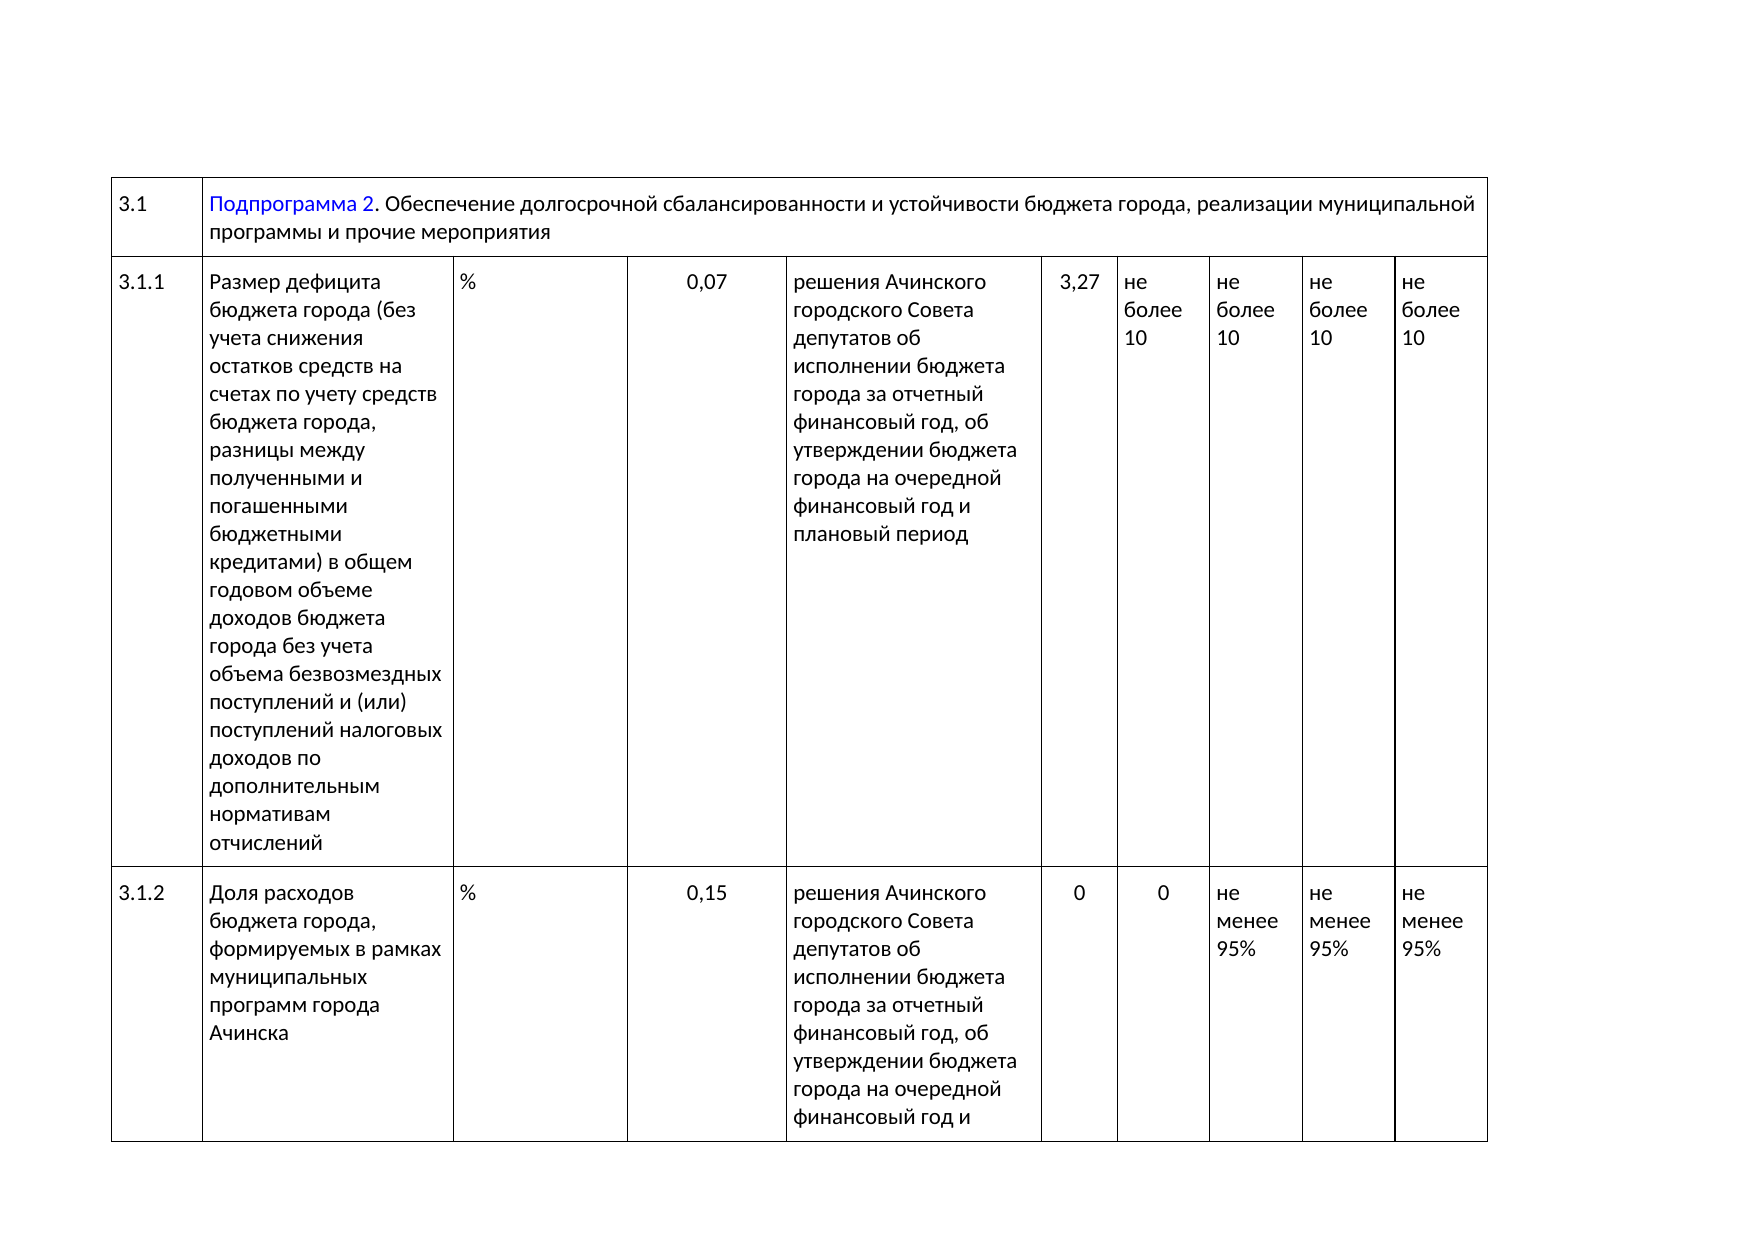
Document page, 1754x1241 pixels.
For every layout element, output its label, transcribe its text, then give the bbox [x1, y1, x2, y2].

table_cell не более 10 [1396, 257, 1487, 866]
table_cell 3.1.1 [112, 257, 202, 866]
table_cell не менее 95% [1210, 867, 1302, 1141]
table_cell 0 [1042, 867, 1117, 1141]
table_cell 0,07 [628, 257, 786, 866]
table_cell % [454, 867, 627, 1141]
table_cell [787, 867, 1041, 1141]
table_cell 0 [1118, 867, 1209, 1141]
table_cell не более 10 [1210, 257, 1302, 866]
table_cell 0,15 [628, 867, 786, 1141]
table_cell не менее 95% [1303, 867, 1394, 1141]
table_cell Подпрограмма 2. Обеспечение долгосрочной сбалансированности и устойчивости бюджета города, реализации муниципальной программы и прочие мероприятия [203, 178, 1487, 256]
table_cell % [454, 257, 627, 866]
table_cell 3.1.2 [112, 867, 202, 1141]
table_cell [203, 867, 453, 1141]
table_cell не более 10 [1118, 257, 1209, 866]
table_cell 3.1 [112, 178, 202, 256]
table_cell не менее 95% [1396, 867, 1487, 1141]
table_cell не более 10 [1303, 257, 1394, 866]
table_cell Размер дефицита бюджета города (без учета снижения остатков средств на счетах по учету средств бюджета города, разницы между полученными и погашенными бюджетными кредитами) в общем годовом объеме доходов бюджета города без учета объема безвозмездных поступлений и (или) поступлений налоговых доходов по дополнительным нормативам отчислений [203, 257, 453, 866]
table_cell 3,27 [1042, 257, 1117, 866]
